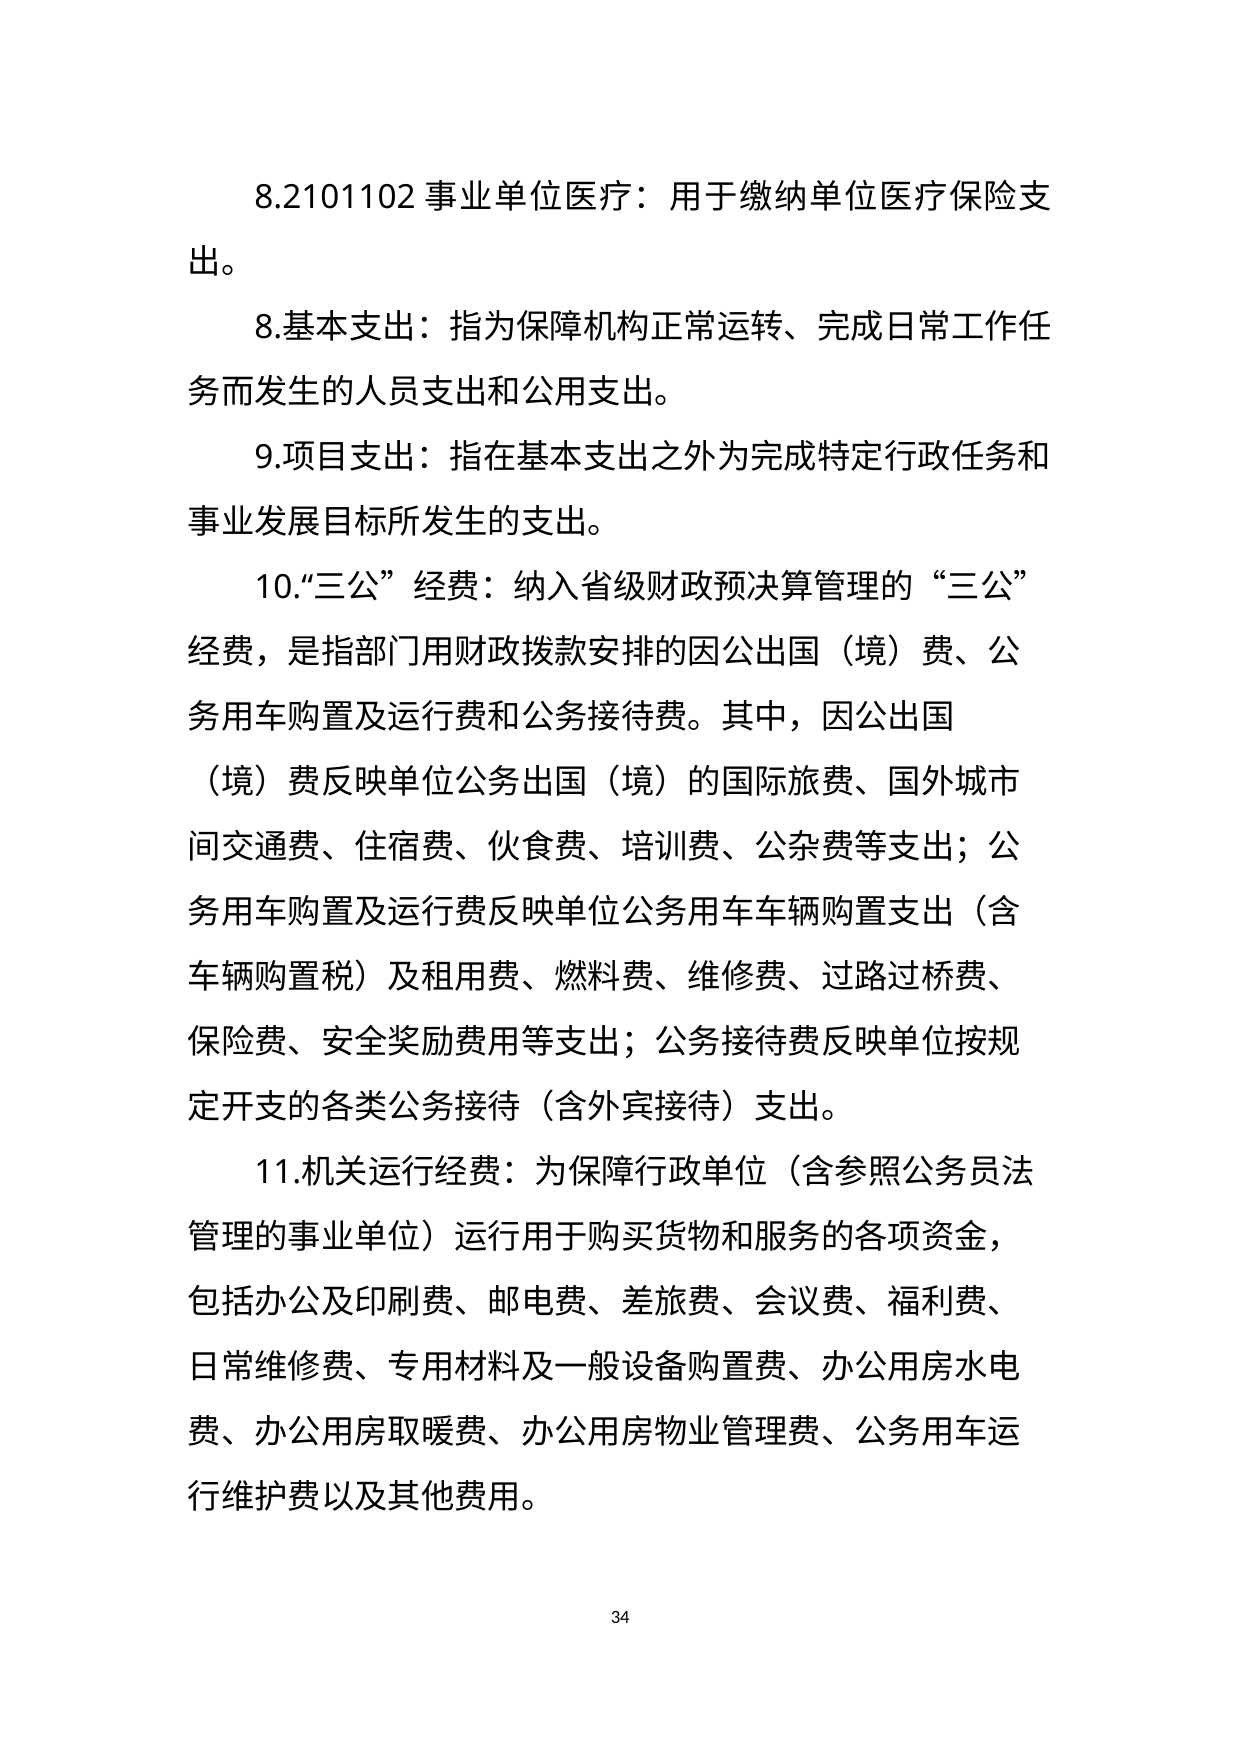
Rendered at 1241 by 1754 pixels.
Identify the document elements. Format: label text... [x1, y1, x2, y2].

text 11.机关运行经费：为保障行政单位（含参照公务员法管理的事业单位）运行用于购买货物和服务的各项资金，包括办公及印刷费、邮电费、差旅费、会议费、福利费、日常维修费、专用材料及一般设备购置费、办公用房水电费、办公用房取暖费、办公用房物业管理费、公务用车运行维护费以及其他费用。 [187, 1137, 1053, 1527]
text 8.基本支出：指为保障机构正常运转、完成日常工作任务而发生的人员支出和公用支出。 [187, 292, 1053, 422]
text 9.项目支出：指在基本支出之外为完成特定行政任务和事业发展目标所发生的支出。 [187, 422, 1053, 552]
text 8.2101102事业单位医疗：用于缴纳单位医疗保险支出。 [187, 162, 1053, 292]
text 10.“三公”经费：纳入省级财政预决算管理的“三公”经费，是指部门用财政拨款安排的因公出国（境）费、公务用车购置及运行费和公务接待费。其中，因公出国（境）费反映单位公务出国（境）的国际旅费、国外城市间交通费、住宿费、伙食费、培训费、公杂费等支出；公务用车购置及运行费反映单位公务用车车辆购置支出（含车辆购置税）及租用费、燃料费、维修费、过路过桥费、保险费、安全奖励费用等支出；公务接待费反映单位按规定开支的各类公务接待（含外宾接待）支出。 [187, 552, 1053, 1137]
